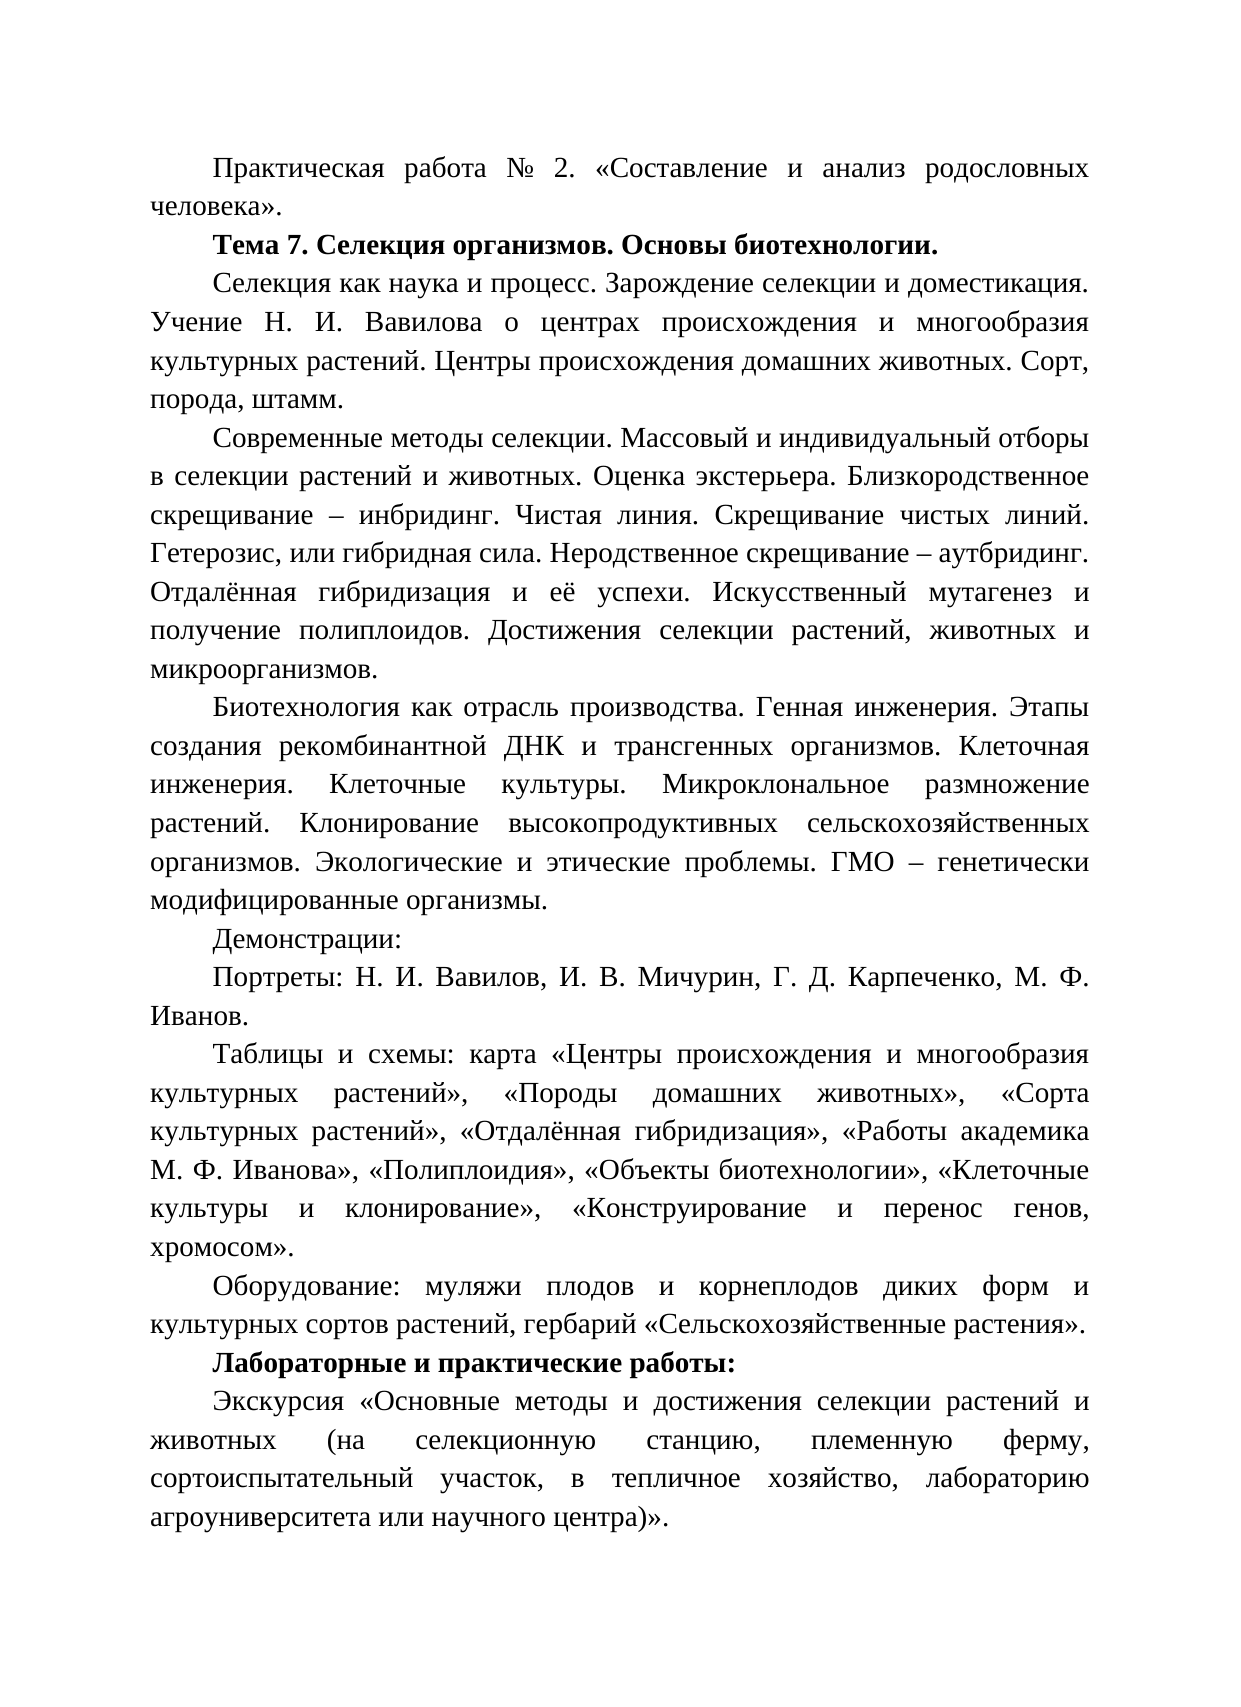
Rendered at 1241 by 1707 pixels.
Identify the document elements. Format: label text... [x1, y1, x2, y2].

text Лабораторные и практические работы: [150, 1345, 1090, 1378]
text Демонстрации: [150, 921, 1090, 954]
text Оборудование: муляжи плодов и корнеплодов диких форм и культурных сортов растений, гербарий «Сельскохозяйственные растения». [150, 1268, 1090, 1340]
text Таблицы и схемы: карта «Центры происхождения и многообразия культурных растений», «Породы домашних животных», «Сорта культурных растений», «Отдалённая гибридизация», «Работы академика М. Ф. Иванова», «Полиплоидия», «Объекты биотехнологии», «Клеточные культуры и клонирование», «Конструирование и перенос генов, хромосом». [150, 1036, 1090, 1263]
text Биотехнология как отрасль производства. Генная инженерия. Этапы создания рекомбинантной ДНК и трансгенных организмов. Клеточная инженерия. Клеточные культуры. Микроклональное размножение растений. Клонирование высокопродуктивных сельскохозяйственных организмов. Экологические и этические проблемы. ГМО – генетически модифицированные организмы. [150, 689, 1090, 916]
text Современные методы селекции. Массовый и индивидуальный отборы в селекции растений и животных. Оценка экстерьера. Близкородственное скрещивание – инбридинг. Чистая линия. Скрещивание чистых линий. Гетерозис, или гибридная сила. Неродственное скрещивание – аутбридинг. Отдалённая гибридизация и её успехи. Искусственный мутагенез и получение полиплоидов. Достижения селекции растений, животных и микроорганизмов. [150, 420, 1090, 684]
text Тема 7. Селекция организмов. Основы биотехнологии. [150, 227, 1090, 261]
text Селекция как наука и процесс. Зарождение селекции и доместикация. Учение Н. И. Вавилова о центрах происхождения и многообразия культурных растений. Центры происхождения домашних животных. Сорт, порода, штамм. [150, 266, 1090, 415]
text Экскурсия «Основные методы и достижения селекции растений и животных (на селекционную станцию, племенную ферму, сортоиспытательный участок, в тепличное хозяйство, лабораторию агроуниверситета или научного центра)». [150, 1383, 1090, 1532]
text Практическая работа № 2. «Составление и анализ родословных человека». [150, 150, 1090, 222]
text Портреты: Н. И. Вавилов, И. В. Мичурин, Г. Д. Карпеченко, М. Ф. Иванов. [150, 959, 1090, 1031]
